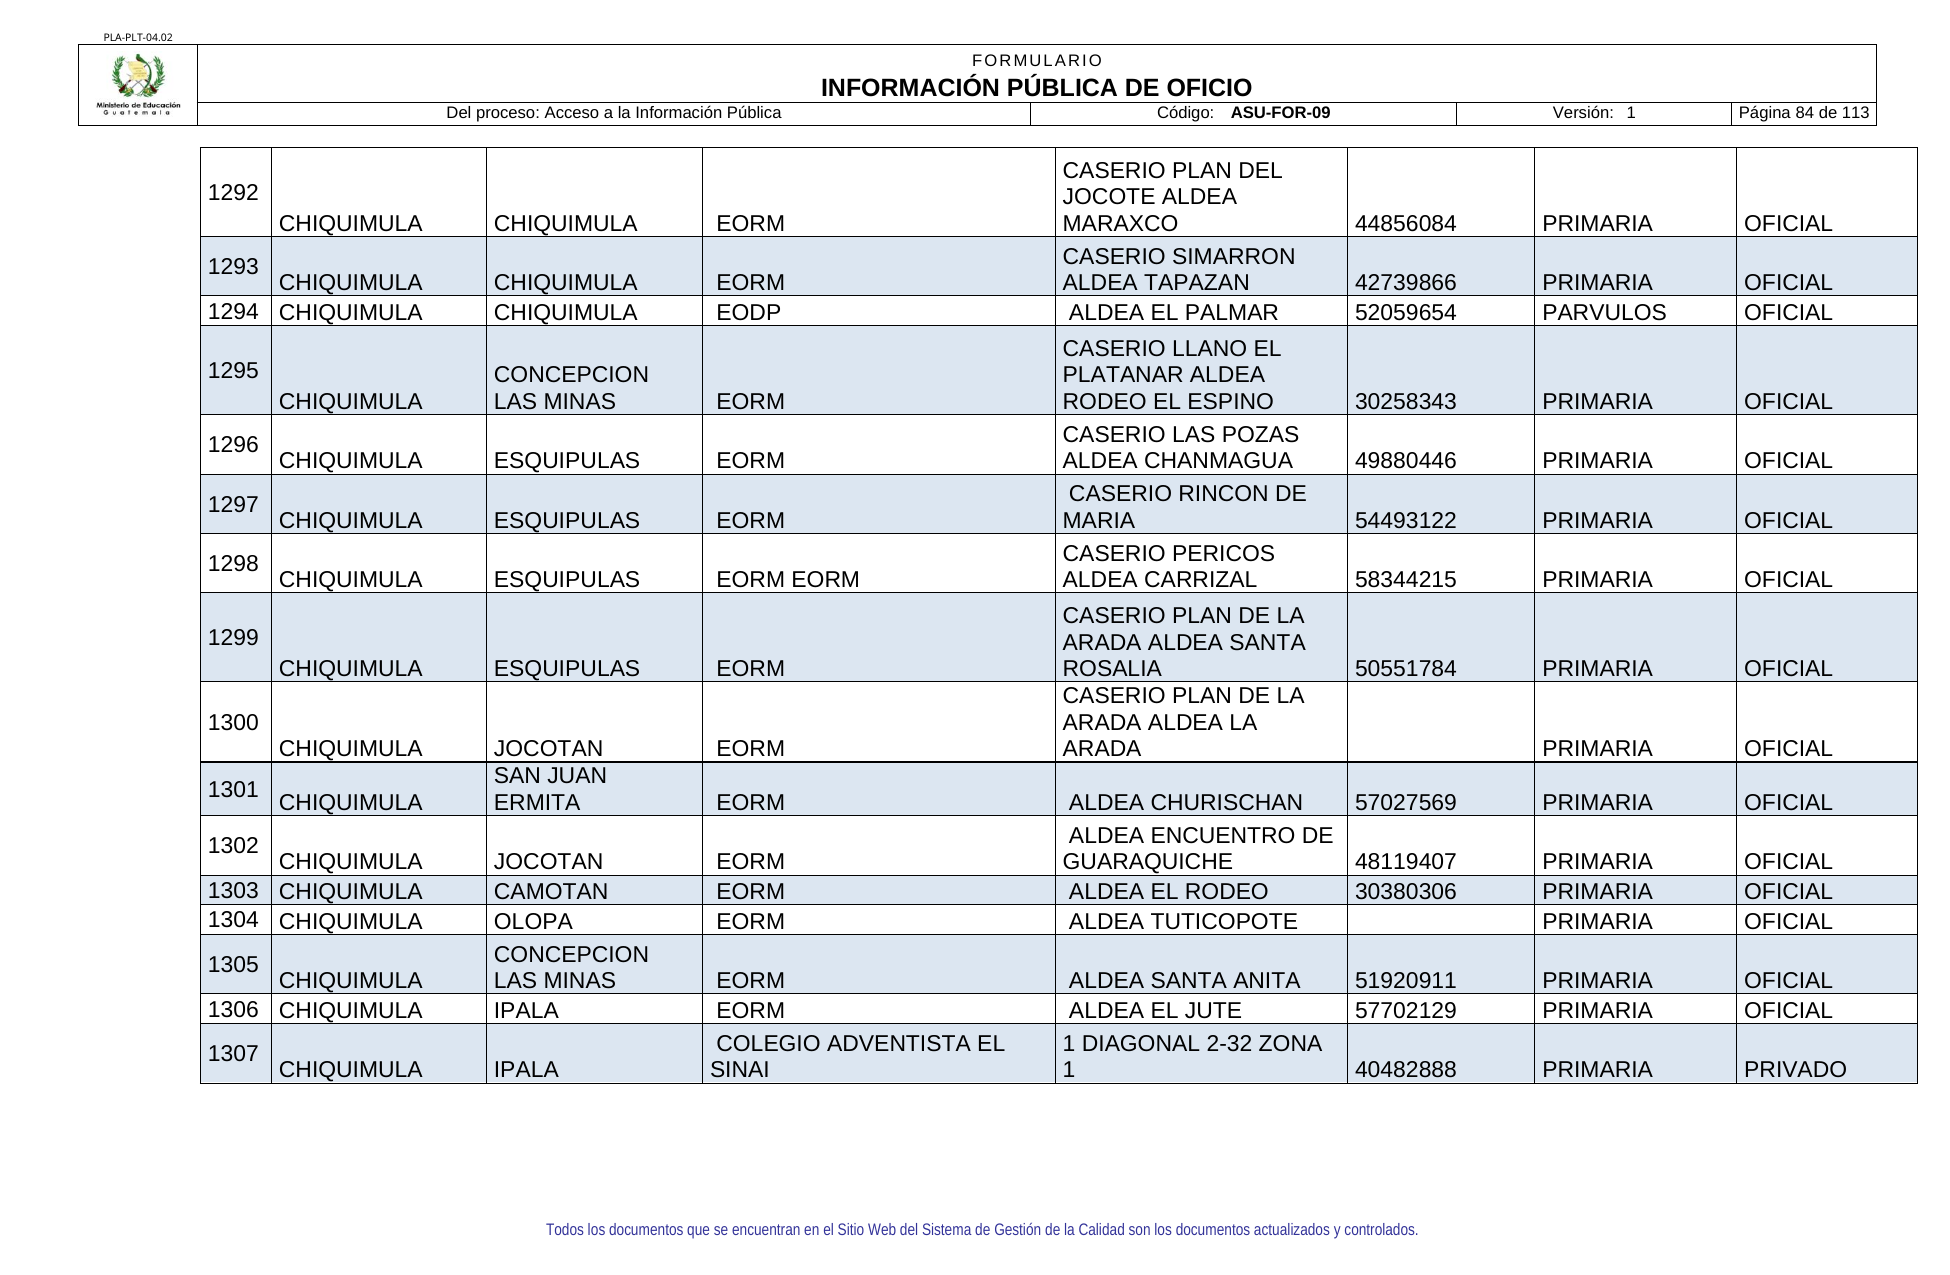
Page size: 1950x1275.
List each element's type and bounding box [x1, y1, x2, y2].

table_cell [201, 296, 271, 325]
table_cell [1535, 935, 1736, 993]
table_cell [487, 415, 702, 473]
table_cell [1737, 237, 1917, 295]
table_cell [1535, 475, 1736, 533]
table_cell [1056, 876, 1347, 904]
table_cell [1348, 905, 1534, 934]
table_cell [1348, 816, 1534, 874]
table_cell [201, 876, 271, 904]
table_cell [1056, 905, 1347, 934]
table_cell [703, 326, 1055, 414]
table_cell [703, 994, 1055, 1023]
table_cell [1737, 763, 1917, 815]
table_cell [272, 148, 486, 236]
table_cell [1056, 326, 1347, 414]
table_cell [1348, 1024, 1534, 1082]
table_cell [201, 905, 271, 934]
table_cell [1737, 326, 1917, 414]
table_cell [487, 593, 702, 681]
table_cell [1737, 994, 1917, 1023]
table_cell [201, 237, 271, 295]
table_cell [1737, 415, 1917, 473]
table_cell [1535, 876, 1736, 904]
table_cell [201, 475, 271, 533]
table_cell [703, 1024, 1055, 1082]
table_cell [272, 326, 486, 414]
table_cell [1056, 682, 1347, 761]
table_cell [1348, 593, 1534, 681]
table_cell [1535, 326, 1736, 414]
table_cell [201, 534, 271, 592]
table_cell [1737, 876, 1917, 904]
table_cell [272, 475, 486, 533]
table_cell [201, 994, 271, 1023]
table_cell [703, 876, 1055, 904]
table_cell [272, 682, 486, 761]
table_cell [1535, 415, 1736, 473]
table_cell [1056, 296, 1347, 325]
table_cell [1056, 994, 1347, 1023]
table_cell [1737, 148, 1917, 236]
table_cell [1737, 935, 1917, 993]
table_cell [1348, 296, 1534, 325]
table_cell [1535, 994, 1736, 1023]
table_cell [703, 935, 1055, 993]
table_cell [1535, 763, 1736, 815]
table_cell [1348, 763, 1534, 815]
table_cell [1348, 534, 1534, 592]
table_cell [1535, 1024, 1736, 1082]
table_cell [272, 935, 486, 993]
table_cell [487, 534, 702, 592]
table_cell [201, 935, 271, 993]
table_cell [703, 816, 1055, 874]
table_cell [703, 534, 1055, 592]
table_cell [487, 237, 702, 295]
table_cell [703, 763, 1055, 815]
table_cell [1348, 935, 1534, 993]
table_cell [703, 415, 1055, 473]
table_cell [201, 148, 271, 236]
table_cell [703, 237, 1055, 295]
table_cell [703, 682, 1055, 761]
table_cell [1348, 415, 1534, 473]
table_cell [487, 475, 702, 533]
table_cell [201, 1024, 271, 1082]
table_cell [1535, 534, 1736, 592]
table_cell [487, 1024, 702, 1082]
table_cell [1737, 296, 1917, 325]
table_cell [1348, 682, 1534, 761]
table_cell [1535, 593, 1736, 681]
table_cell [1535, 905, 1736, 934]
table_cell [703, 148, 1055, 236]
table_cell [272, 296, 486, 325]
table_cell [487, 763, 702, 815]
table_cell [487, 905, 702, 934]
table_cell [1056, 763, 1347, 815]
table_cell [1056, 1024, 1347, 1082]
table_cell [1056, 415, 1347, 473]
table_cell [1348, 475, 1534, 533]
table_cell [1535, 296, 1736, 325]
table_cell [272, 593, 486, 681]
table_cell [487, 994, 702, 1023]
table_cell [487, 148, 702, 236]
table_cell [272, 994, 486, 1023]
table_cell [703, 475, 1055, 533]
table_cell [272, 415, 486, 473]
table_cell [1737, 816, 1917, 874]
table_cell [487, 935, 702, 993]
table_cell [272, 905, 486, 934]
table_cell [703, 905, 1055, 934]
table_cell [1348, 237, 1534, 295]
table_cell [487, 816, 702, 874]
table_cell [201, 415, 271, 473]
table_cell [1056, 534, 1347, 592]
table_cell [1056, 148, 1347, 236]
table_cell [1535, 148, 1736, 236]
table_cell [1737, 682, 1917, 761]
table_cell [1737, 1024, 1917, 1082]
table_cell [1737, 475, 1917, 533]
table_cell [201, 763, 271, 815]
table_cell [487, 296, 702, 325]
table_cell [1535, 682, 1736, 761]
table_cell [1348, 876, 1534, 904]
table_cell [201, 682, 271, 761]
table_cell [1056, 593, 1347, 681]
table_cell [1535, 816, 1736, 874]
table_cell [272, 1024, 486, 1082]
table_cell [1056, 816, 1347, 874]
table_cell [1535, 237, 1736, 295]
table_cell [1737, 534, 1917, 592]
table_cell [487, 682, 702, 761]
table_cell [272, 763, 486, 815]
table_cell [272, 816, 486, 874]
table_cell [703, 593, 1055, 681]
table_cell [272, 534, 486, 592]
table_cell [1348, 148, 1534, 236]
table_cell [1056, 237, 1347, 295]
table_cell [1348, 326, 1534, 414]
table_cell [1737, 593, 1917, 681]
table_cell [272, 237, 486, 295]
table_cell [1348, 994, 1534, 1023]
picture [95, 51, 181, 117]
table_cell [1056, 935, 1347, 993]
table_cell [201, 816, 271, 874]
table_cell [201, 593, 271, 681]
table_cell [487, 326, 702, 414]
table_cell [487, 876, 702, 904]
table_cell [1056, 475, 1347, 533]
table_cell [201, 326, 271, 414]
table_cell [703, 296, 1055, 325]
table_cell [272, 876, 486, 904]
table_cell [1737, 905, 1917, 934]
